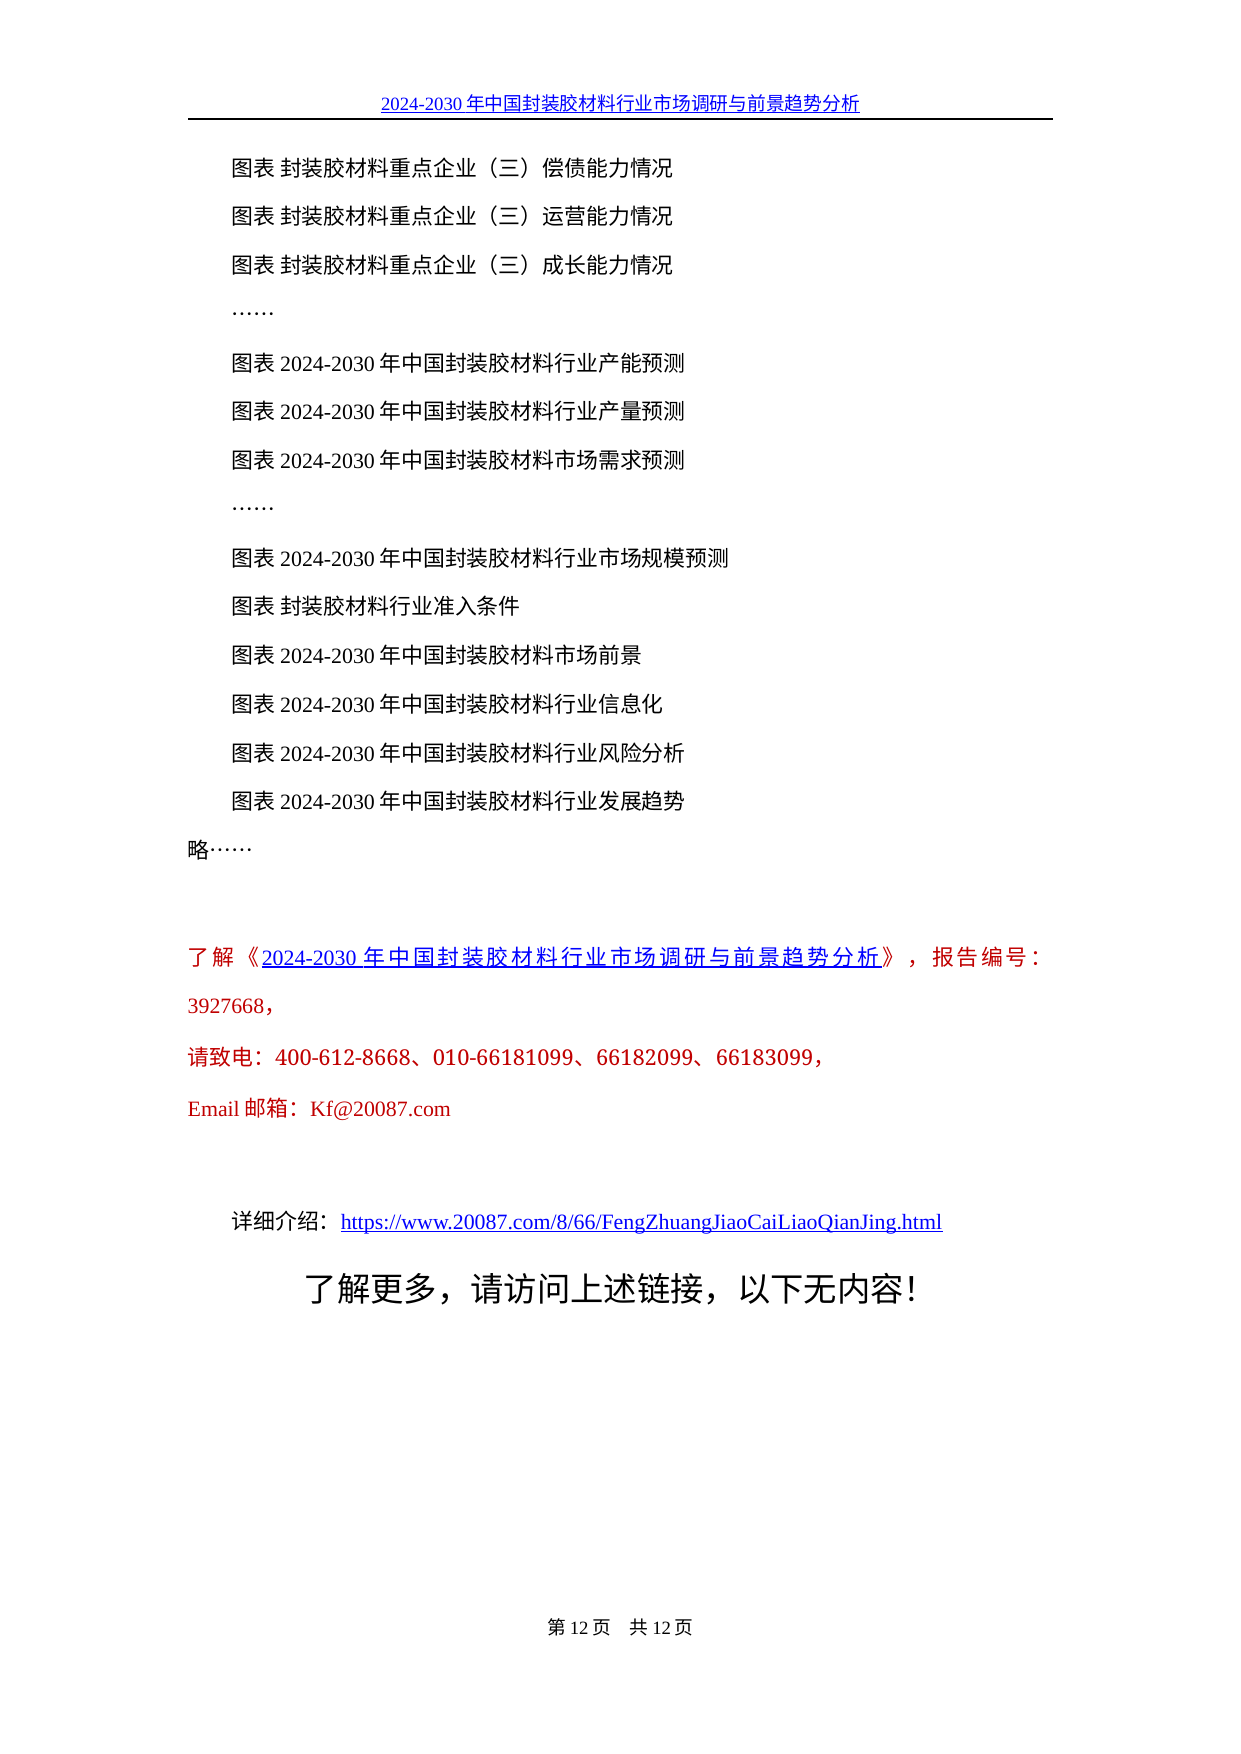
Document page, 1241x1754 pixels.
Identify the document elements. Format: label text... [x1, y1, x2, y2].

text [187, 150, 1053, 865]
text 了解《2024-2030年中国封装胶材料行业市场调研与前景趋势分析》，报告编号：3927668， [187, 939, 1053, 1020]
title 了解更多，请访问上述链接，以下无内容！ [187, 1254, 1053, 1319]
text 详细介绍：https://www.20087.com/8/66/FengZhuangJiaoCaiLiaoQianJing.html [187, 1204, 1053, 1236]
text Email邮箱：Kf@20087.com [187, 1091, 1053, 1123]
text 请致电：400-612-8668、010-66181099、66182099、66183099， [187, 1039, 1053, 1072]
